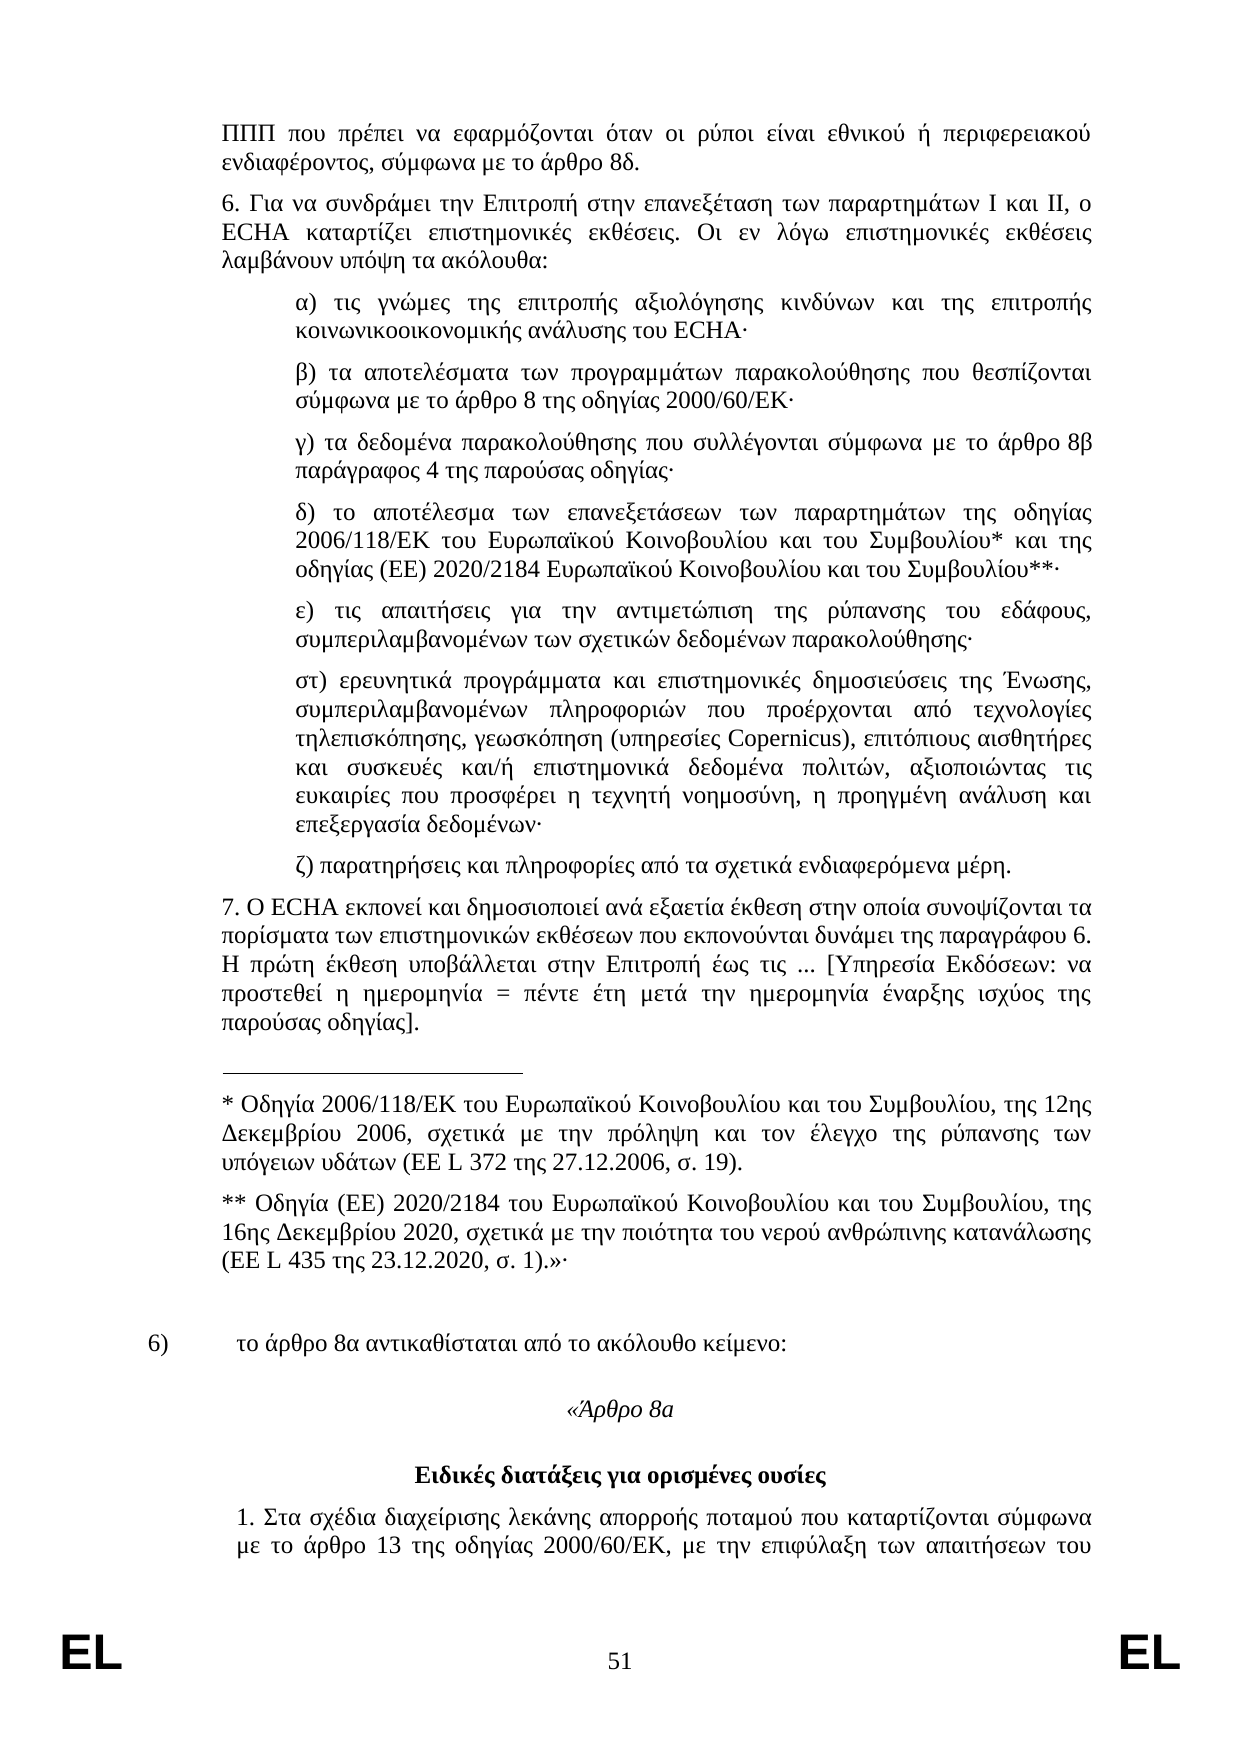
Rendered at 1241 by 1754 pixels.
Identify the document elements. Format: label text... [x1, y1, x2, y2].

text στ) ερευνητικά προγράμματα και επιστημονικές δημοσιεύσεις της Ένωσης, συμπεριλαμβανομένων πληροφοριών που προέρχονται από τεχνολογίες τηλεπισκόπησης, γεωσκόπηση (υπηρεσίες Copernicus), επιτόπιους αισθητήρες και συσκευές και/ή επιστημονικά δεδομένα πολιτών, αξιοποιώντας τις ευκαιρίες που προσφέρει η τεχνητή νοημοσύνη, η προηγμένη ανάλυση και επεξεργασία δεδομένων· [295, 666, 1093, 838]
text «Άρθρο 8a [148, 1394, 1093, 1423]
text 7. Ο ECHA εκπονεί και δημοσιοποιεί ανά εξαετία έκθεση στην οποία συνοψίζονται τα πορίσματα των επιστημονικών εκθέσεων που εκπονούνται δυνάμει της παραγράφου 6. Η πρώτη έκθεση υποβάλλεται στην Επιτροπή έως τις ... [Υπηρεσία Εκδόσεων: να προστεθεί η ημερομηνία = πέντε έτη μετά την ημερομηνία έναρξης ισχύος της παρούσας οδηγίας]. [221, 892, 1093, 1036]
text β) τα αποτελέσματα των προγραμμάτων παρακολούθησης που θεσπίζονται σύμφωνα με το άρθρο 8 της οδηγίας 2000/60/ΕΚ· [295, 357, 1093, 414]
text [221, 118, 1093, 176]
text ε) τις απαιτήσεις για την αντιμετώπιση της ρύπανσης του εδάφους, συμπεριλαμβανομένων των σχετικών δεδομένων παρακολούθησης· [295, 596, 1093, 653]
text * Οδηγία 2006/118/ΕΚ του Ευρωπαϊκού Κοινοβουλίου και του Συμβουλίου, της 12ης Δεκεμβρίου 2006, σχετικά με την πρόληψη και τον έλεγχο της ρύπανσης των υπόγειων υδάτων (ΕΕ L 372 της 27.12.2006, σ. 19). [221, 1089, 1093, 1176]
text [236, 1502, 1093, 1559]
text Ειδικές διατάξεις για ορισμένες ουσίες [148, 1461, 1093, 1489]
text 6) το άρθρο 8α αντικαθίσταται από το ακόλουθο κείμενο: [148, 1328, 1093, 1357]
text ** Οδηγία (ΕΕ) 2020/2184 του Ευρωπαϊκού Κοινοβουλίου και του Συμβουλίου, της 16ης Δεκεμβρίου 2020, σχετικά με την ποιότητα του νερού ανθρώπινης κατανάλωσης (ΕΕ L 435 της 23.12.2020, σ. 1).»· [221, 1188, 1093, 1274]
text γ) τα δεδομένα παρακολούθησης που συλλέγονται σύμφωνα με το άρθρο 8β παράγραφος 4 της παρούσας οδηγίας· [295, 427, 1093, 484]
text δ) το αποτέλεσμα των επανεξετάσεων των παραρτημάτων της οδηγίας 2006/118/ΕΚ του Ευρωπαϊκού Κοινοβουλίου και του Συμβουλίου* και της οδηγίας (ΕΕ) 2020/2184 Ευρωπαϊκού Κοινοβουλίου και του Συμβουλίου**· [295, 497, 1093, 583]
text α) τις γνώμες της επιτροπής αξιολόγησης κινδύνων και της επιτροπής κοινωνικοοικονομικής ανάλυσης του ECHA· [295, 287, 1093, 344]
text ζ) παρατηρήσεις και πληροφορίες από τα σχετικά ενδιαφερόμενα μέρη. [295, 851, 1093, 879]
text 6. Για να συνδράμει την Επιτροπή στην επανεξέταση των παραρτημάτων Ι και ΙΙ, ο ECHA καταρτίζει επιστημονικές εκθέσεις. Οι εν λόγω επιστημονικές εκθέσεις λαμβάνουν υπόψη τα ακόλουθα: [221, 188, 1093, 274]
